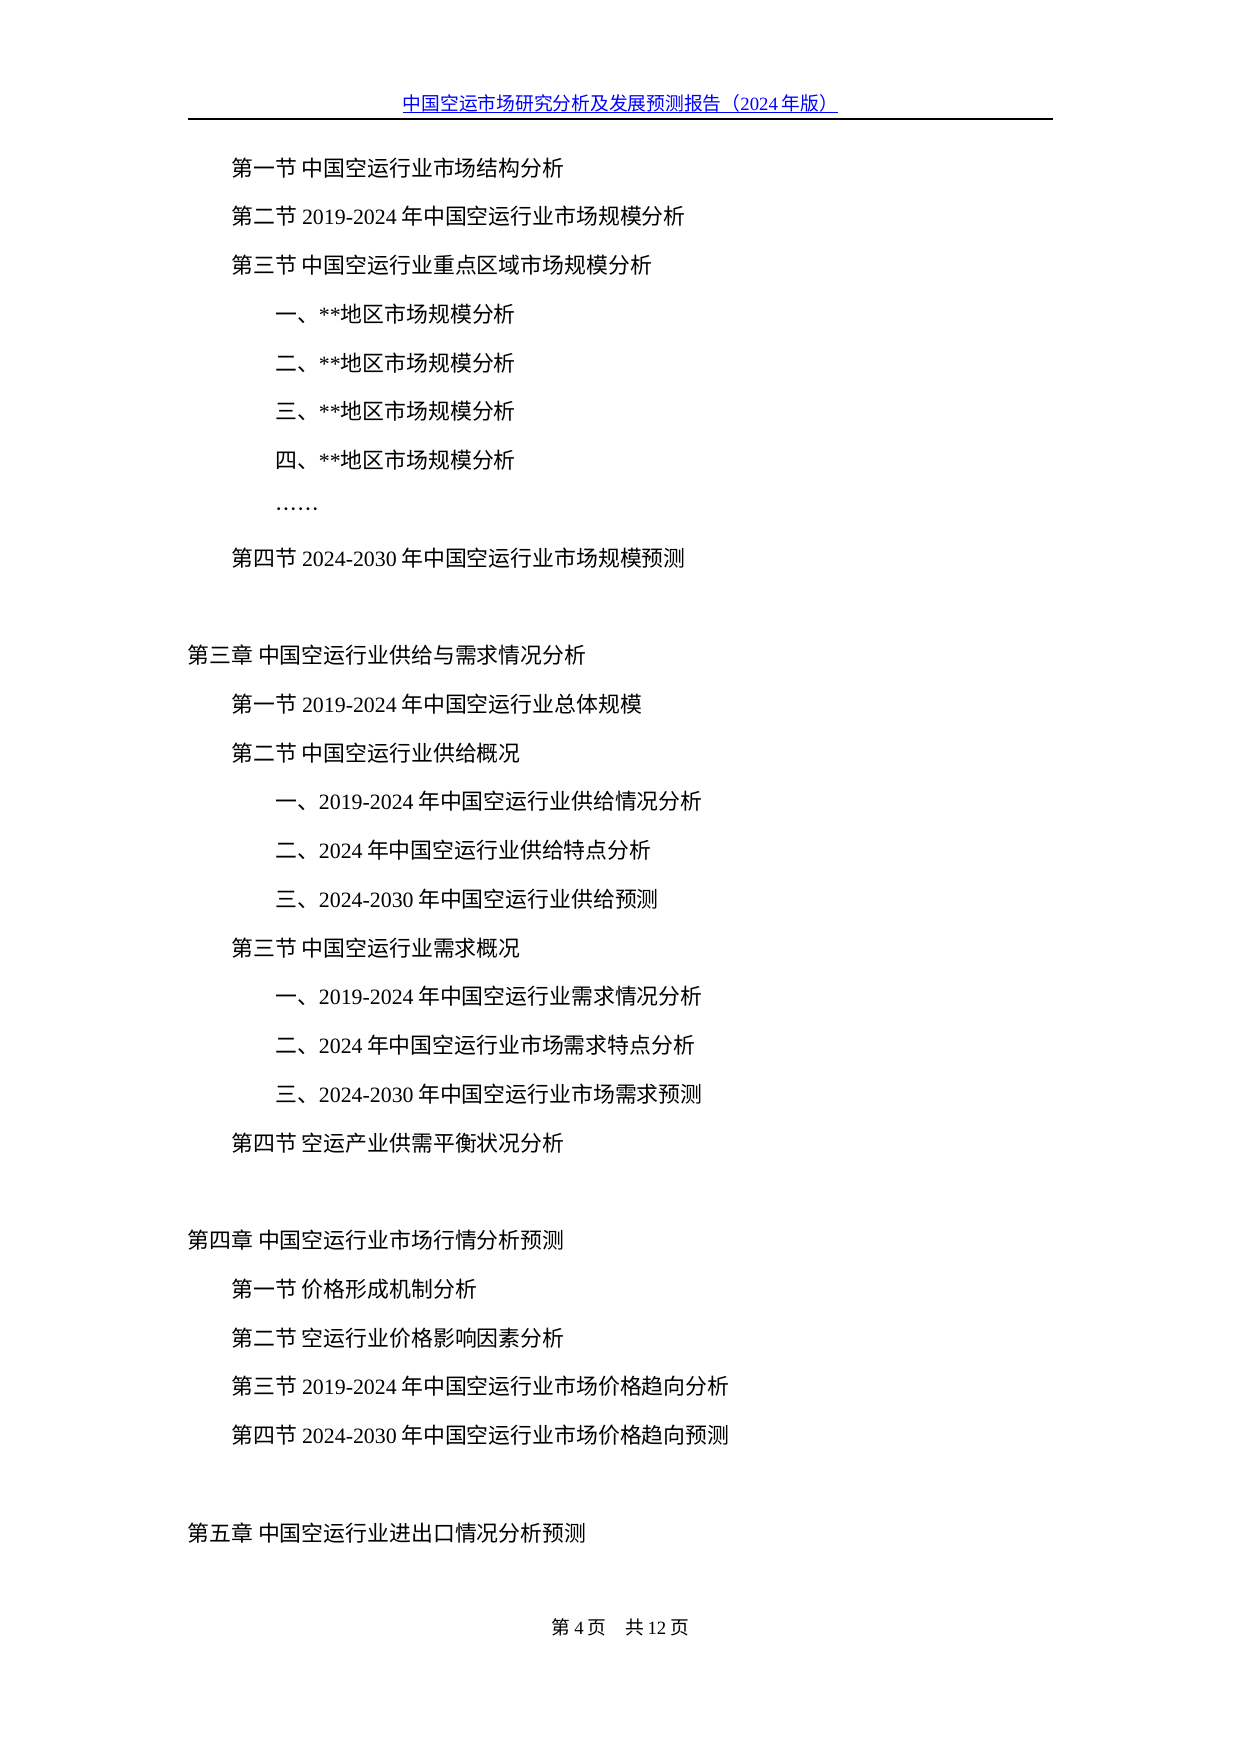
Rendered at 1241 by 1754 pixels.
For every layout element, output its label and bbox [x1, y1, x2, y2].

text [187, 150, 1053, 1548]
